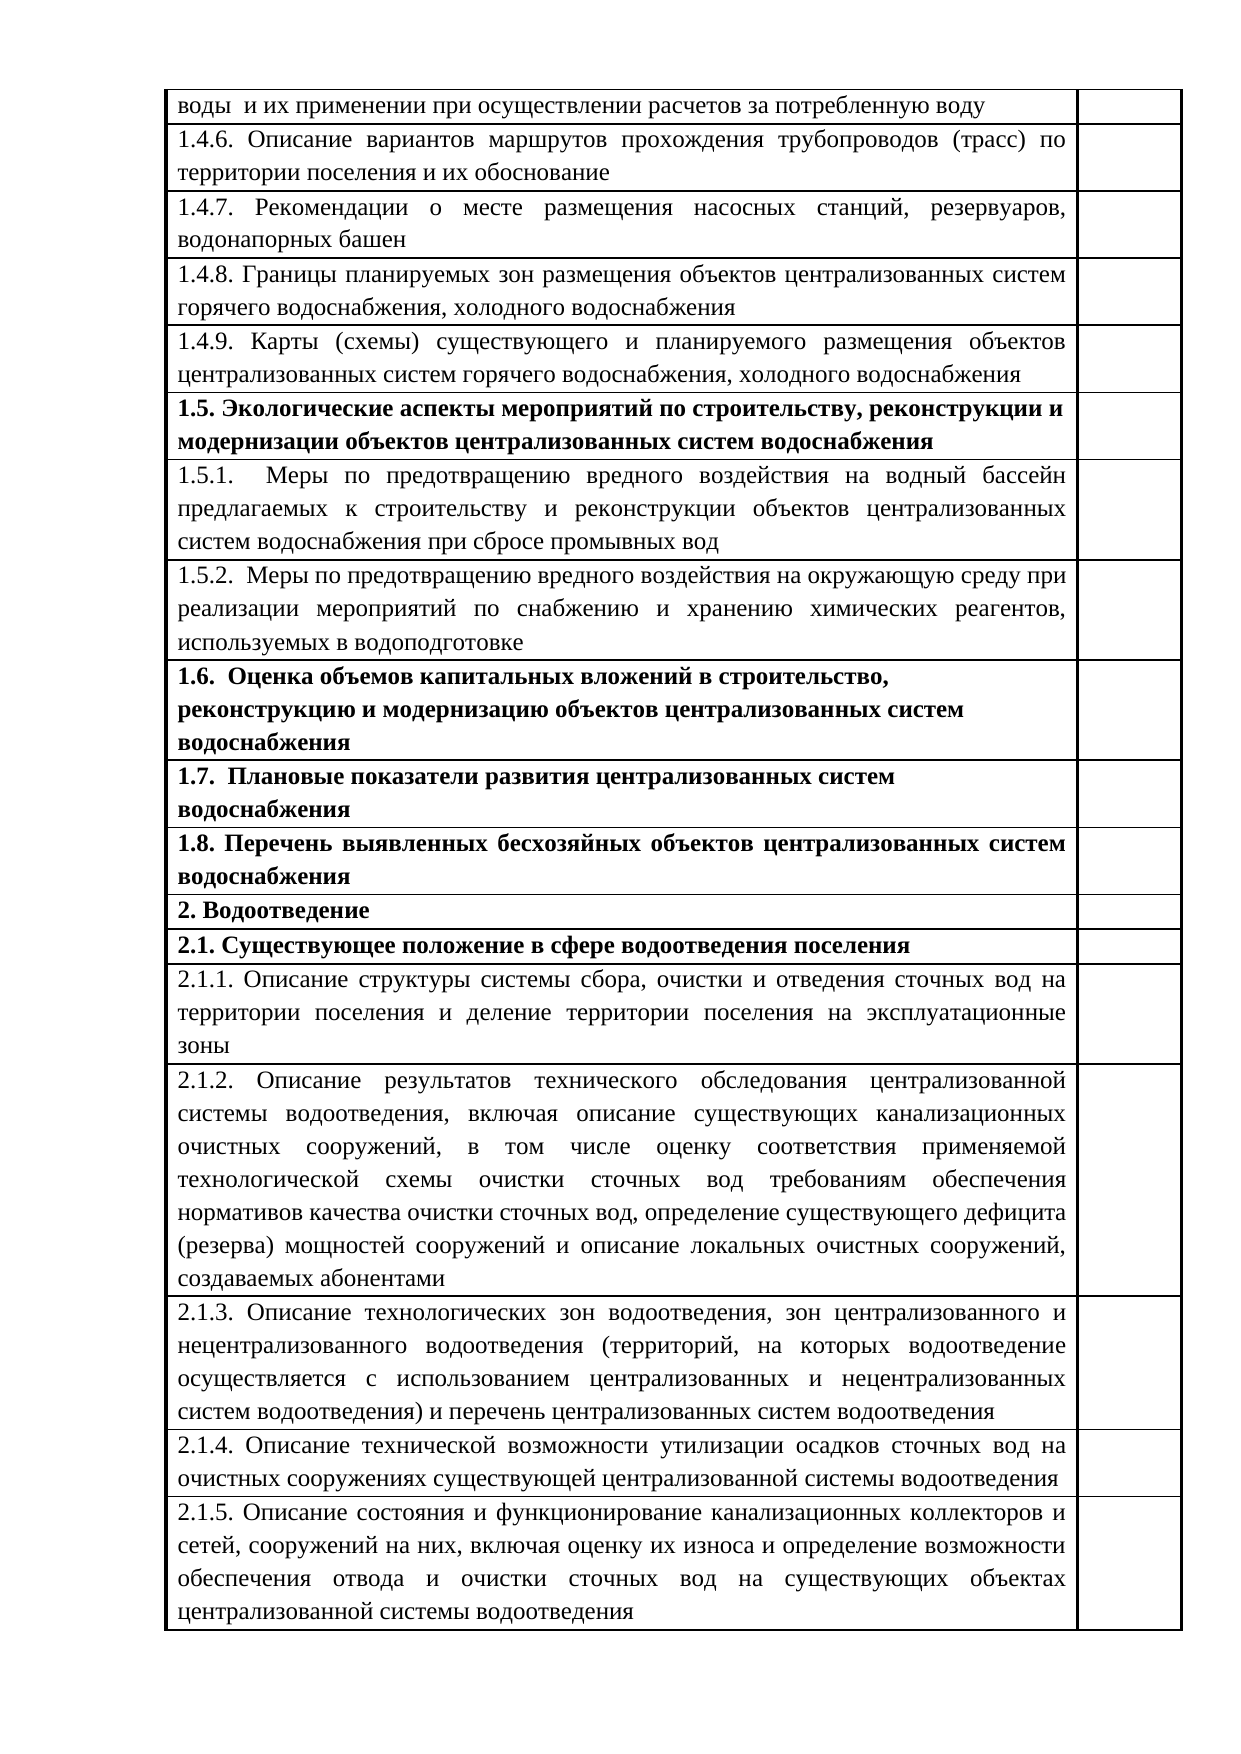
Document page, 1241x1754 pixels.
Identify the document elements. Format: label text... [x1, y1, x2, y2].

table_cell 1.5.1. Меры по предотвращению вредного воздействия на водный бассейн предлагаемых к строительству и реконструкции объектов централизованных систем водоснабжения при сбросе промывных вод [168, 460, 1076, 559]
table_cell 1.8. Перечень выявленных бесхозяйных объектов централизованных систем водоснабжения [168, 828, 1076, 894]
table_cell 1.4.8. Границы планируемых зон размещения объектов централизованных систем горячего водоснабжения, холодного водоснабжения [168, 259, 1076, 324]
table_cell [1079, 192, 1180, 257]
table_cell 2.1.4. Описание технической возможности утилизации осадков сточных вод на очистных сооружениях существующей централизованной системы водоотведения [168, 1430, 1076, 1496]
table_cell 1.4.6. Описание вариантов маршрутов прохождения трубопроводов (трасс) по территории поселения и их обоснование [168, 125, 1076, 190]
table_cell 2.1.1. Описание структуры системы сбора, очистки и отведения сточных вод на территории поселения и деление территории поселения на эксплуатационные зоны [168, 965, 1076, 1063]
table_cell 1.5. Экологические аспекты мероприятий по строительству, реконструкции и модернизации объектов централизованных систем водоснабжения [168, 393, 1076, 459]
table_cell 2.1.5. Описание состояния и функционирование канализационных коллекторов и сетей, сооружений на них, включая оценку их износа и определение возможности обеспечения отвода и очистки сточных вод на существующих объектах централизованной системы водоотведения [168, 1497, 1076, 1629]
table_cell [1079, 90, 1180, 123]
table_cell [1079, 125, 1180, 190]
table_cell [1079, 1497, 1180, 1629]
table_cell [1079, 326, 1180, 392]
table_cell [1079, 393, 1180, 459]
table_cell [1079, 895, 1180, 928]
table_cell [1079, 761, 1180, 827]
table_cell 1.5.2. Меры по предотвращению вредного воздействия на окружающую среду при реализации мероприятий по снабжению и хранению химических реагентов, используемых в водоподготовке [168, 561, 1076, 659]
table_cell 2.1.3. Описание технологических зон водоотведения, зон централизованного и нецентрализованного водоотведения (территорий, на которых водоотведение осуществляется с использованием централизованных и нецентрализованных систем водоотведения) и перечень централизованных систем водоотведения [168, 1297, 1076, 1429]
table_cell [1079, 460, 1180, 559]
table_cell [1079, 259, 1180, 324]
table_cell 1.4.9. Карты (схемы) существующего и планируемого размещения объектов централизованных систем горячего водоснабжения, холодного водоснабжения [168, 326, 1076, 392]
table_cell [1079, 828, 1180, 894]
table_cell [1079, 1297, 1180, 1429]
table_cell [1079, 661, 1180, 759]
table_cell [1079, 930, 1180, 963]
table_cell [1079, 1430, 1180, 1496]
table_cell 2.1. Существующее положение в сфере водоотведения поселения [168, 930, 1076, 963]
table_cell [168, 90, 1076, 123]
table_cell [1079, 965, 1180, 1063]
table_cell 1.6. Оценка объемов капитальных вложений в строительство, реконструкцию и модернизацию объектов централизованных систем водоснабжения [168, 661, 1076, 759]
table_cell 2. Водоотведение [168, 895, 1076, 928]
table_cell 1.7. Плановые показатели развития централизованных систем водоснабжения [168, 761, 1076, 827]
table_cell [1079, 561, 1180, 659]
table_cell [1079, 1065, 1180, 1295]
table_cell 1.4.7. Рекомендации о месте размещения насосных станций, резервуаров, водонапорных башен [168, 192, 1076, 257]
table_cell 2.1.2. Описание результатов технического обследования централизованной системы водоотведения, включая описание существующих канализационных очистных сооружений, в том числе оценку соответствия применяемой технологической схемы очистки сточных вод требованиям обеспечения нормативов качества очистки сточных вод, определение существующего дефицита (резерва) мощностей сооружений и описание локальных очистных сооружений, создаваемых абонентами [168, 1065, 1076, 1295]
